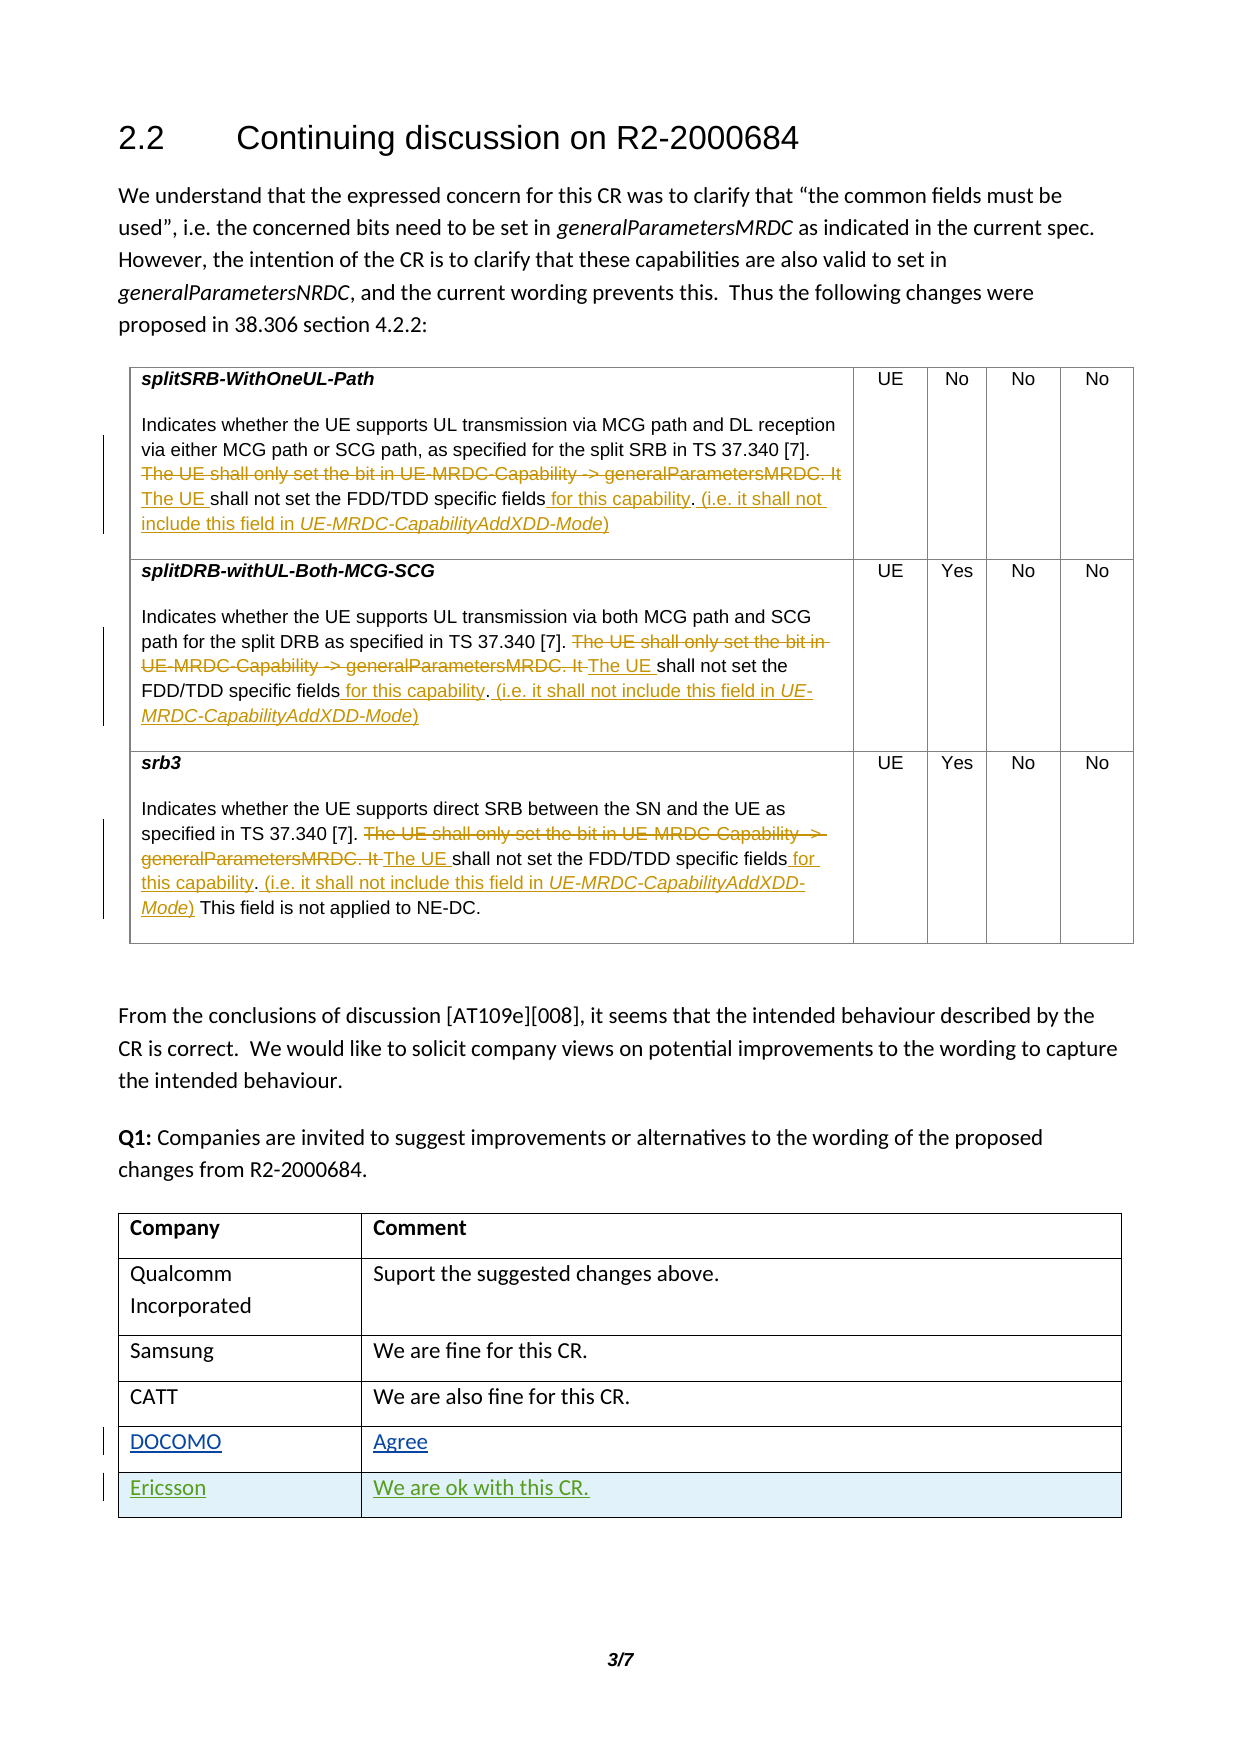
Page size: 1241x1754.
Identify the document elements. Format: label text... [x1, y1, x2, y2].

table_header Comment [362, 1214, 1121, 1258]
table_header Company [119, 1214, 361, 1258]
table_cell [362, 1427, 1121, 1472]
table_header UE [854, 368, 927, 559]
table_cell Yes [928, 752, 986, 943]
table_cell Samsung [119, 1336, 361, 1381]
text We understand that the expressed concern for this CR was to clarify that “the common fields must be used”, i.e. the concerned bits need to be set in generalParametersMRDC as indicated in the current spec. However, the intention of the CR is to clarify that these capabilities are also valid to set in generalParametersNRDC, and the current wording prevents this. Thus the following changes were proposed in 38.306 section 4.2.2: [118, 181, 1122, 338]
table_cell CATT [119, 1382, 361, 1426]
table_cell srb3 Indicates whether the UE supports direct SRB between the SN and the UE as specified in TS 37.340 [7]. shall not set the FDD/TDD specific fields. This field is not applied to NE-DC. [131, 752, 853, 943]
table_cell UE [854, 752, 927, 943]
subtitle 2.2 Continuing discussion on R2-2000684 [118, 118, 1122, 157]
table_cell No [987, 752, 1060, 943]
table_cell Yes [928, 560, 986, 751]
table_cell No [1061, 560, 1133, 751]
table_cell splitDRB-withUL-Both-MCG-SCG Indicates whether the UE supports UL transmission via both MCG path and SCG path for the split DRB as specified in TS 37.340 [7]. shall not set the FDD/TDD specific fields. [131, 560, 853, 751]
table_cell UE [854, 560, 927, 751]
table_cell Suport the suggested changes above. [362, 1259, 1121, 1335]
table_header splitSRB-WithOneUL-Path Indicates whether the UE supports UL transmission via MCG path and DL reception via either MCG path or SCG path, as specified for the split SRB in TS 37.340 [7]. shall not set the FDD/TDD specific fields. [131, 368, 853, 559]
text Q1: Companies are invited to suggest improvements or alternatives to the wording of the proposed changes from R2-2000684. [118, 1123, 1122, 1183]
table_cell Qualcomm Incorporated [119, 1259, 361, 1335]
table_header No [1061, 368, 1133, 559]
table_header No [987, 368, 1060, 559]
table_cell No [1061, 752, 1133, 943]
table_cell [119, 1427, 361, 1472]
table_cell No [987, 560, 1060, 751]
text From the conclusions of discussion [AT109e][008], it seems that the intended behaviour described by the CR is correct. We would like to solicit company views on potential improvements to the wording to capture the intended behaviour. [118, 1001, 1122, 1094]
table_header No [928, 368, 986, 559]
table_cell We are also fine for this CR. [362, 1382, 1121, 1426]
table_cell We are fine for this CR. [362, 1336, 1121, 1381]
